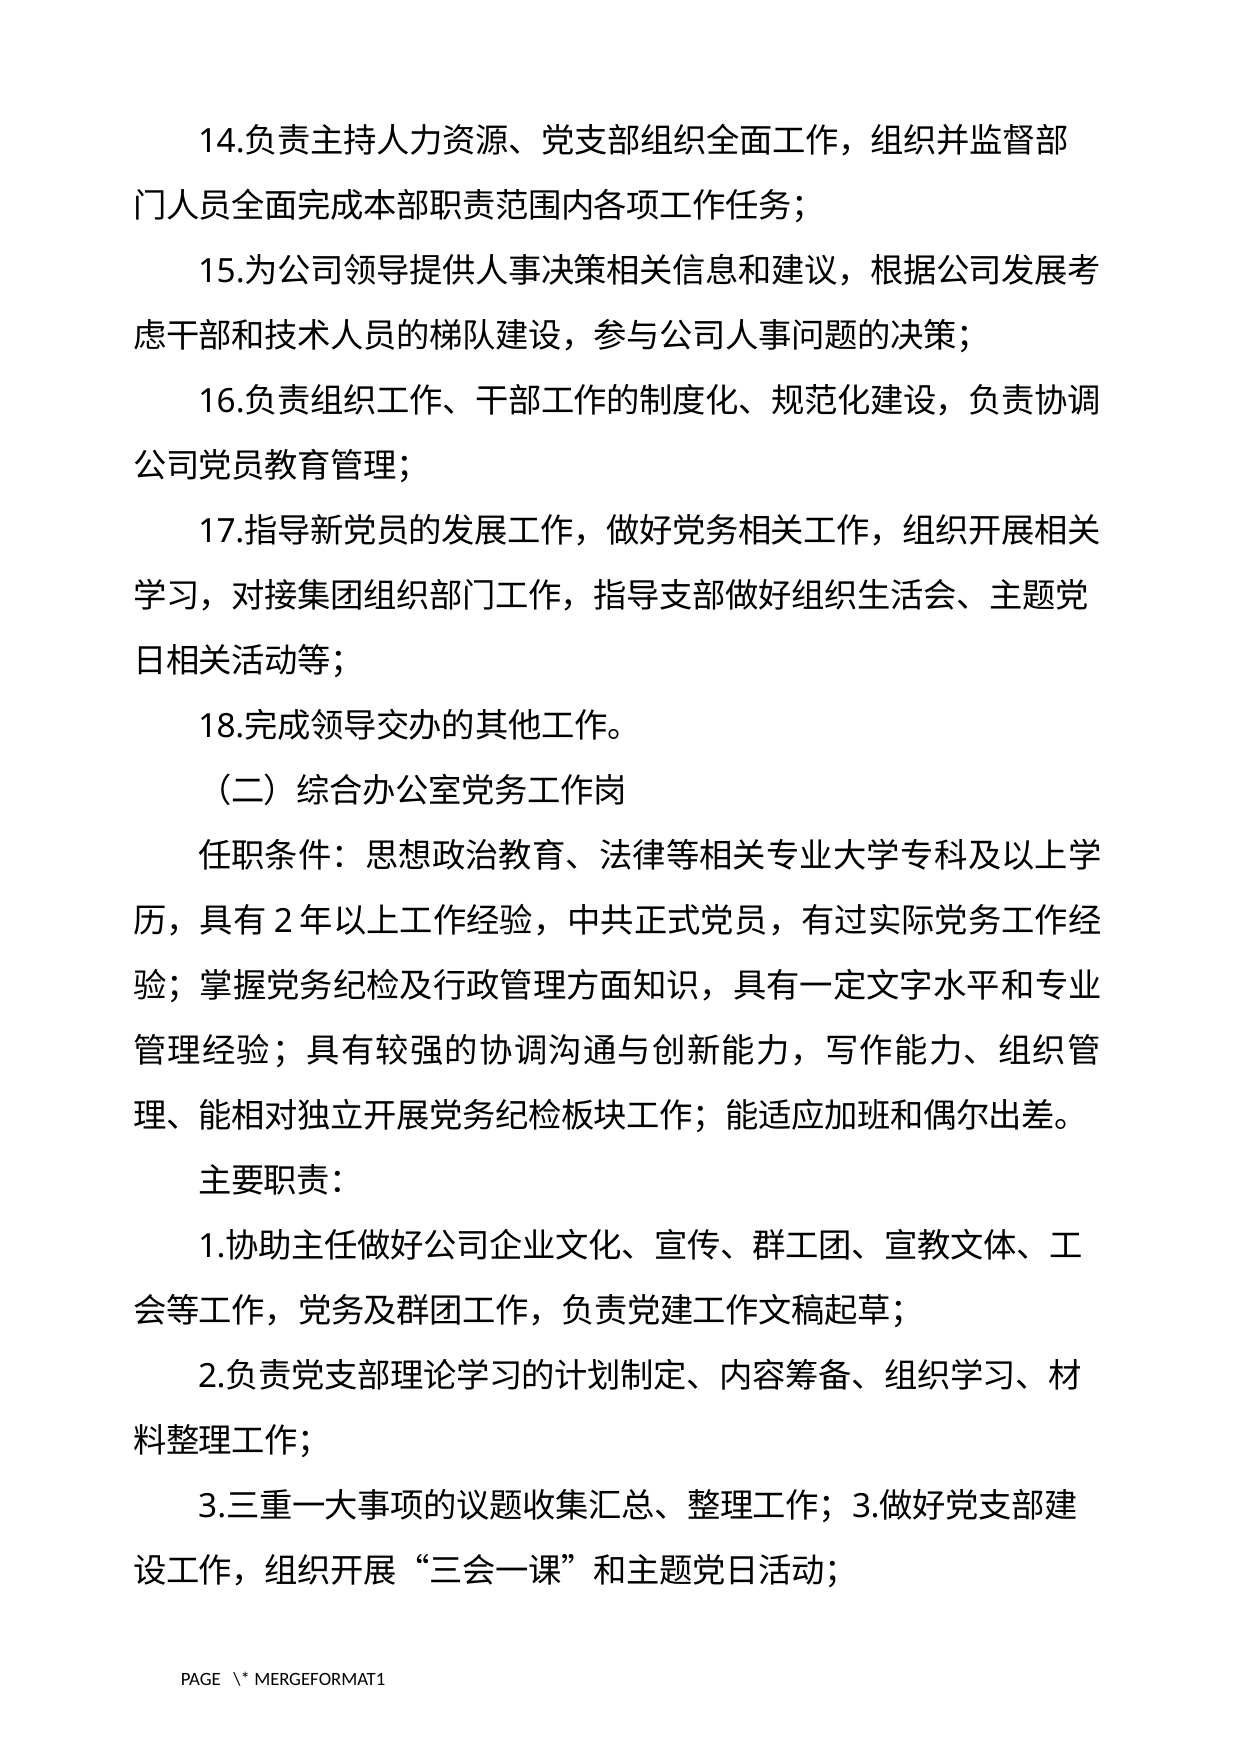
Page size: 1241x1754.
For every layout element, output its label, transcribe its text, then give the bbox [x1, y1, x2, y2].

text 任职条件：思想政治教育、法律等相关专业大学专科及以上学历，具有2年以上工作经验，中共正式党员，有过实际党务工作经验；掌握党务纪检及行政管理方面知识，具有一定文字水平和专业管理经验；具有较强的协调沟通与创新能力，写作能力、组织管理、能相对独立开展党务纪检板块工作；能适应加班和偶尔出差。 [133, 821, 1102, 1146]
list 17.指导新党员的发展工作，做好党务相关工作，组织开展相关学习，对接集团组织部门工作，指导支部做好组织生活会、主题党日相关活动等； [133, 496, 1102, 691]
text 2.负责党支部理论学习的计划制定、内容筹备、组织学习、材料整理工作； [133, 1341, 1102, 1471]
list 15.为公司领导提供人事决策相关信息和建议，根据公司发展考虑干部和技术人员的梯队建设，参与公司人事问题的决策； [133, 236, 1102, 366]
list 16.负责组织工作、干部工作的制度化、规范化建设，负责协调公司党员教育管理； [133, 366, 1102, 496]
text 3.三重一大事项的议题收集汇总、整理工作；3.做好党支部建设工作，组织开展“三会一课”和主题党日活动； [133, 1471, 1102, 1601]
text 主要职责： [133, 1146, 1102, 1211]
text 1.协助主任做好公司企业文化、宣传、群工团、宣教文体、工会等工作，党务及群团工作，负责党建工作文稿起草； [133, 1211, 1102, 1341]
list 18.完成领导交办的其他工作。 [133, 691, 1102, 756]
text （二）综合办公室党务工作岗 [133, 756, 1102, 821]
list 14.负责主持人力资源、党支部组织全面工作，组织并监督部门人员全面完成本部职责范围内各项工作任务； [133, 106, 1102, 236]
